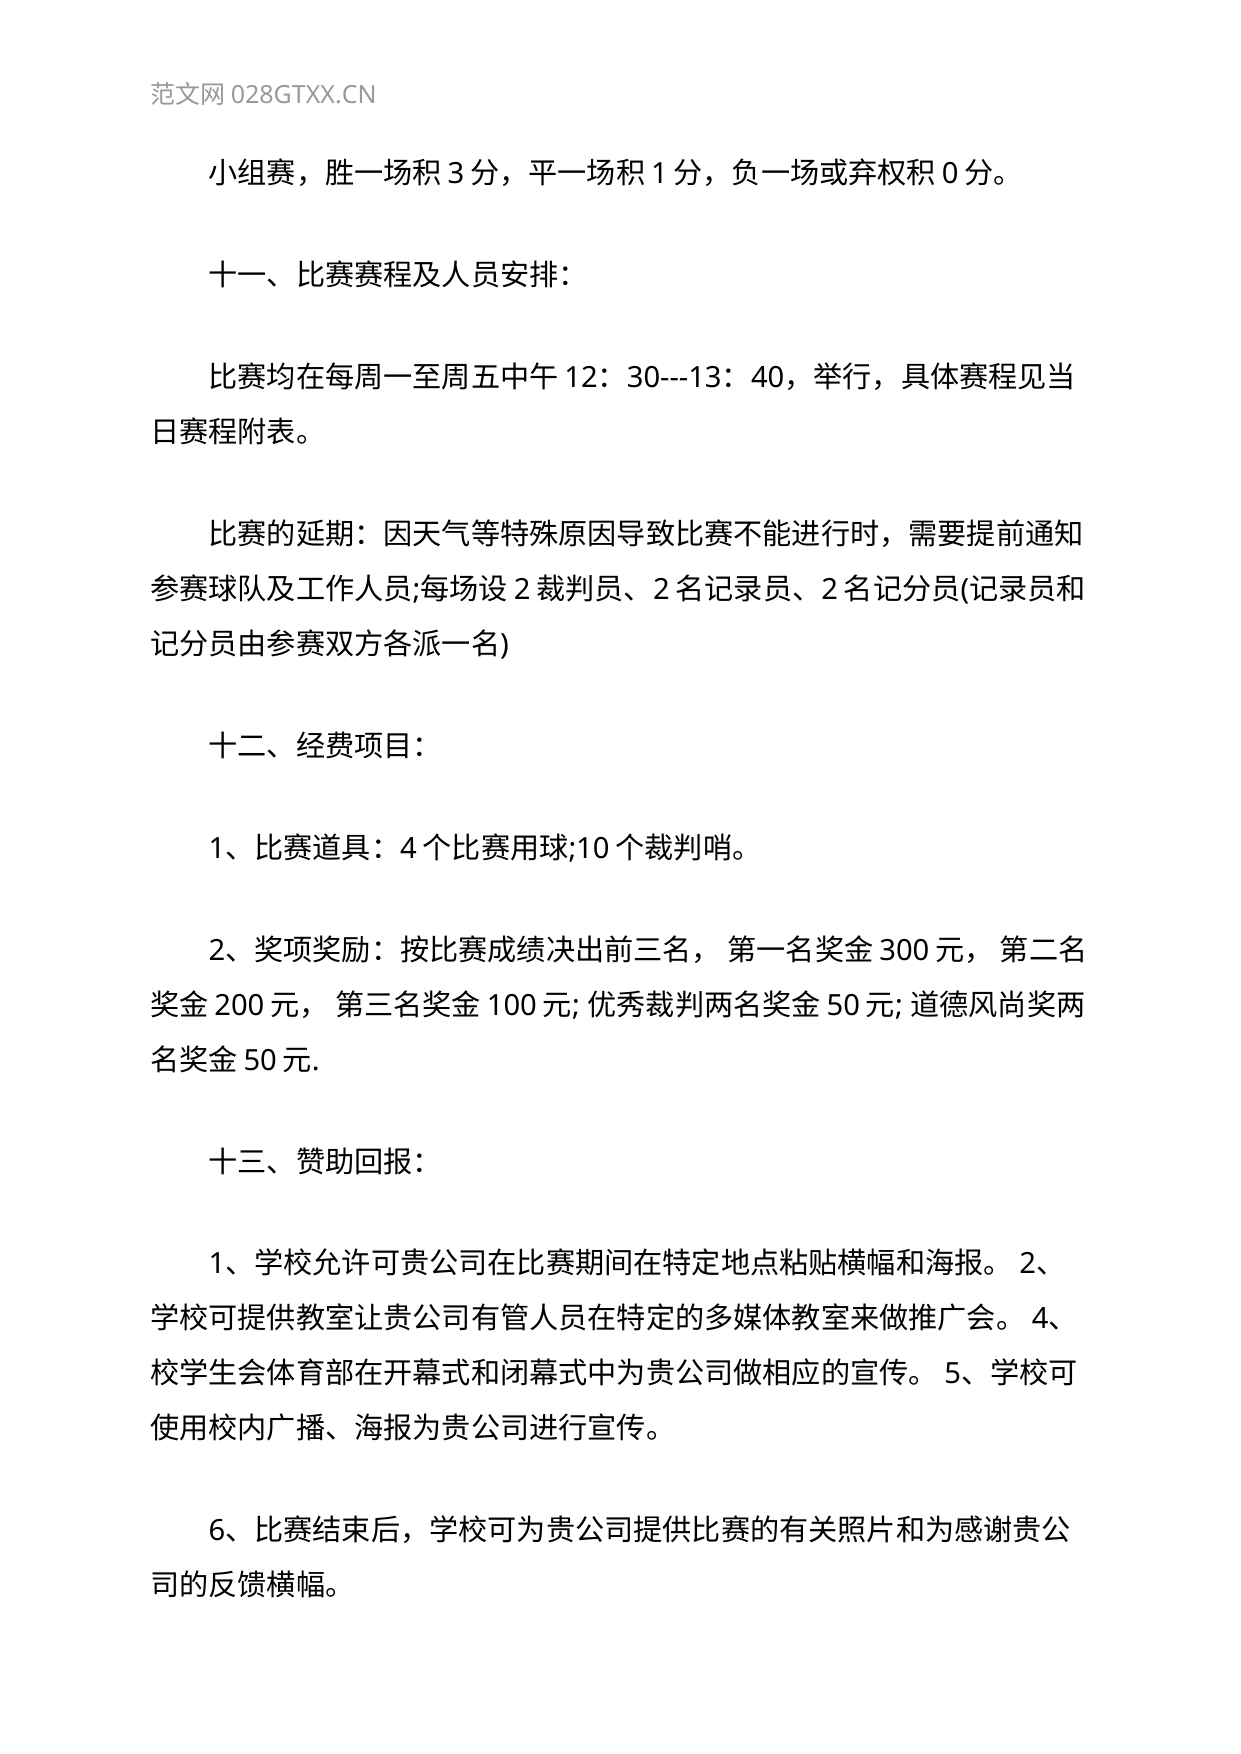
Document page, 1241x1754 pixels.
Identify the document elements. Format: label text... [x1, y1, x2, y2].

text 小组赛，胜一场积3分，平一场积1分，负一场或弃权积0分。 [150, 150, 1090, 192]
text 6、比赛结束后，学校可为贵公司提供比赛的有关照片和为感谢贵公司的反馈横幅。 [150, 1507, 1090, 1604]
text 1、比赛道具：4个比赛用球;10个裁判哨。 [150, 824, 1090, 867]
text 比赛均在每周一至周五中午12：30---13：40，举行，具体赛程见当日赛程附表。 [150, 354, 1090, 451]
text 十二、经费项目： [150, 722, 1090, 765]
text 1、学校允许可贵公司在比赛期间在特定地点粘贴横幅和海报。 2、学校可提供教室让贵公司有管人员在特定的多媒体教室来做推广会。 4、校学生会体育部在开幕式和闭幕式中为贵公司做相应的宣传。 5、学校可使用校内广播、海报为贵公司进行宣传。 [150, 1240, 1090, 1447]
text 十一、比赛赛程及人员安排： [150, 252, 1090, 294]
text 十三、赞助回报： [150, 1138, 1090, 1180]
text 2、奖项奖励：按比赛成绩决出前三名， 第一名奖金300元， 第二名奖金200元， 第三名奖金100元; 优秀裁判两名奖金50元; 道德风尚奖两名奖金50元. [150, 926, 1090, 1078]
text 比赛的延期：因天气等特殊原因导致比赛不能进行时，需要提前通知参赛球队及工作人员;每场设2裁判员、2名记录员、2名记分员(记录员和记分员由参赛双方各派一名) [150, 511, 1090, 663]
